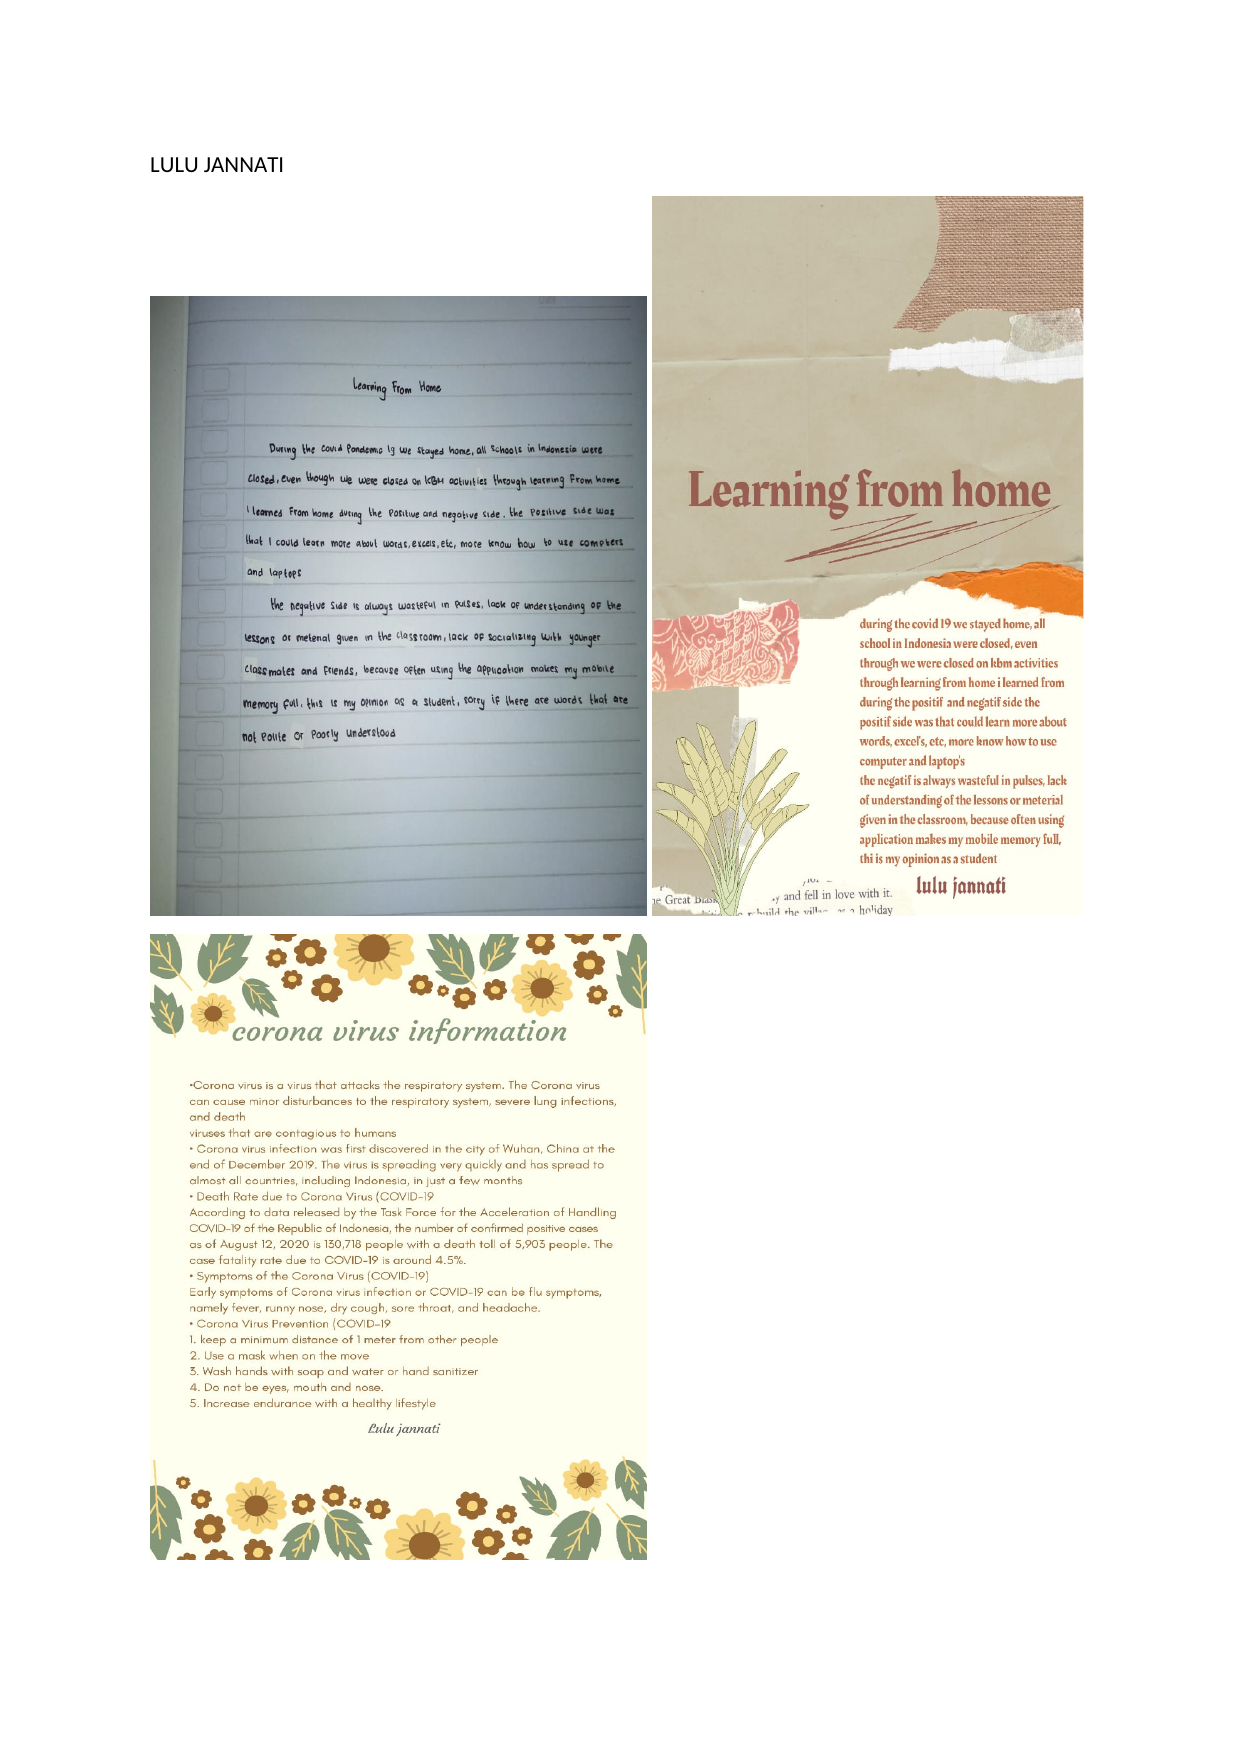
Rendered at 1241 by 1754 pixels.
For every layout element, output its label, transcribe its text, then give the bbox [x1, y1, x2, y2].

text LULU JANNATI [150, 150, 1090, 178]
picture [150, 296, 647, 916]
picture [150, 934, 647, 1560]
picture [652, 196, 1084, 916]
